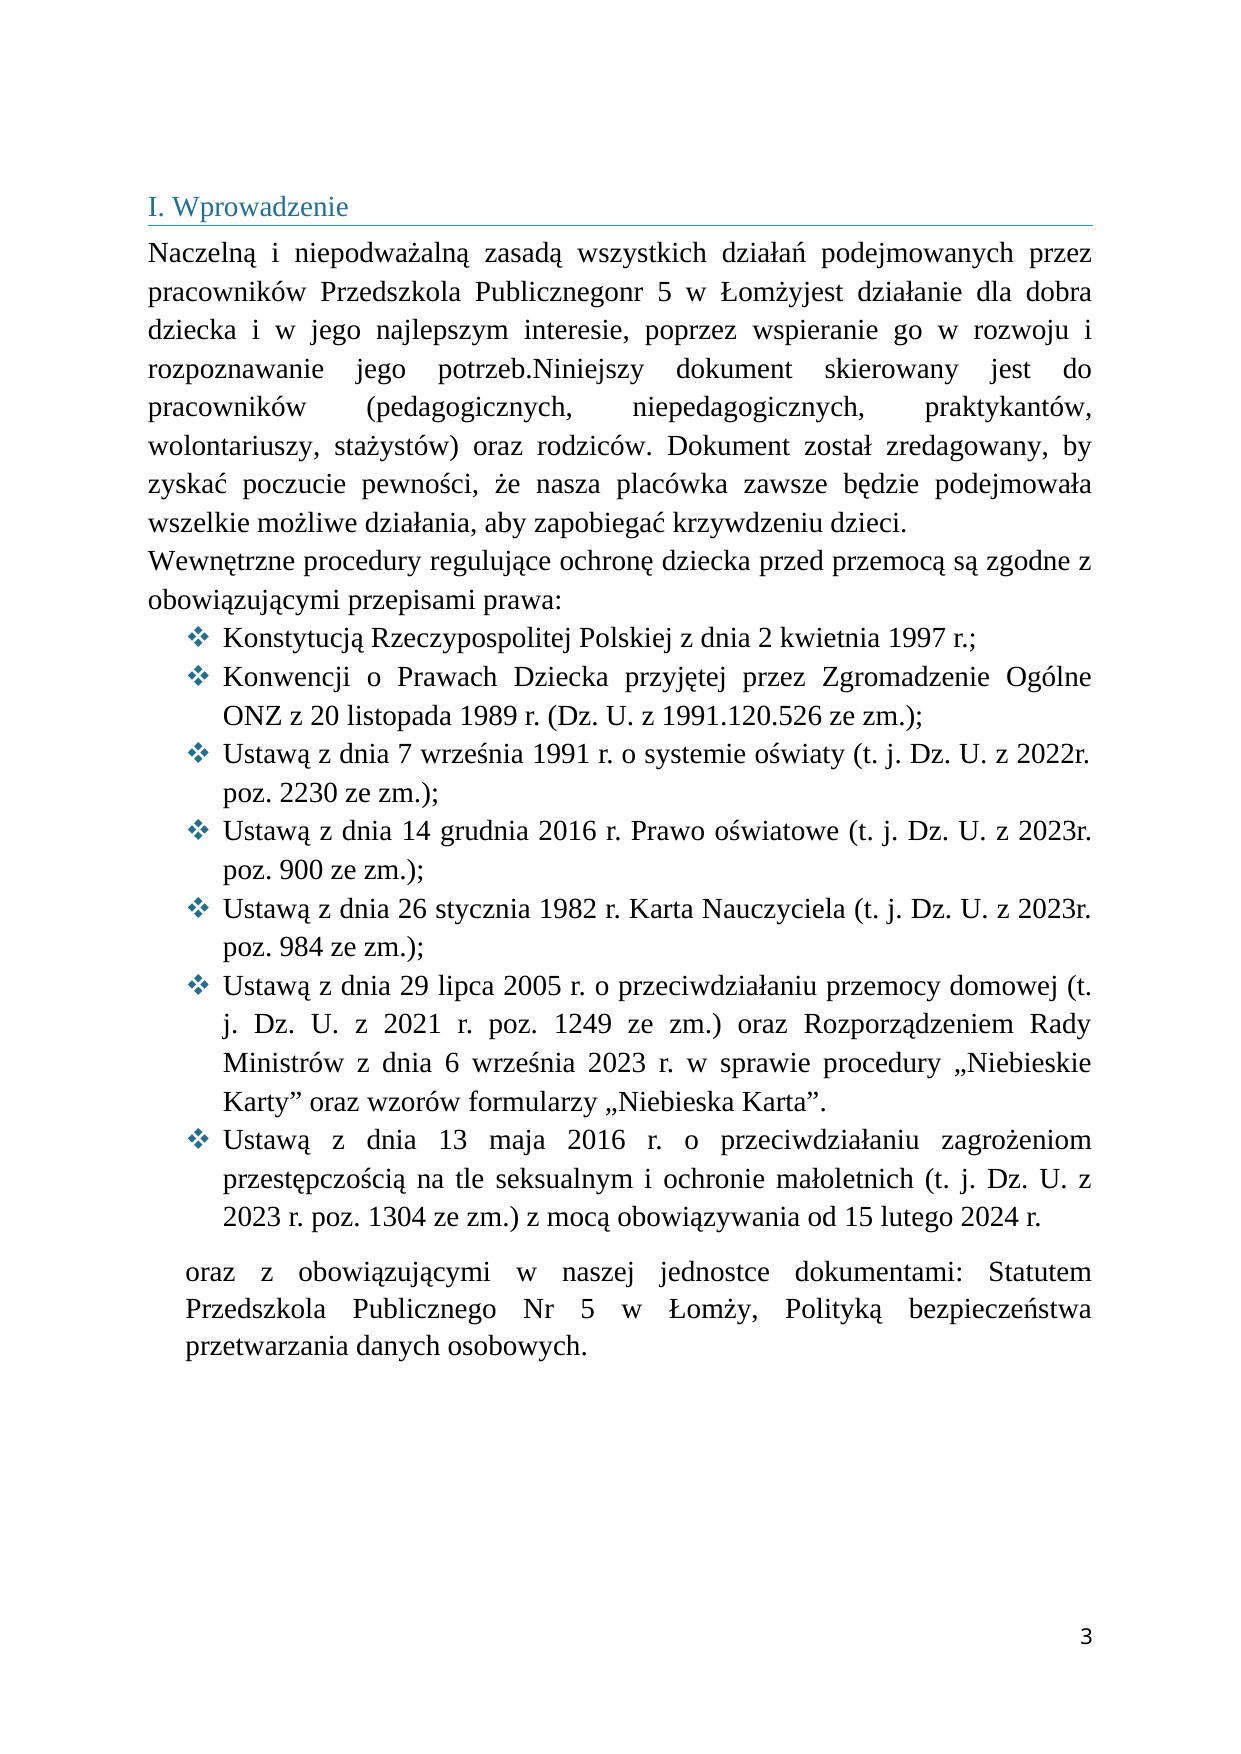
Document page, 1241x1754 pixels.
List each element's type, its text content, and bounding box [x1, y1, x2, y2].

text oraz z obowiązującymi w naszej jednostce dokumentami: Statutem Przedszkola Publicznego Nr 5 w Łomży, Polityką bezpieczeństwa przetwarzania danych osobowych. [185, 1254, 1093, 1362]
list Ustawą z dnia 7 września 1991 r. o systemie oświaty (t. j. Dz. U. z 2022r. poz. 2230 ze zm.); [185, 736, 1093, 808]
text Naczelną i niepodważalną zasadą wszystkich działań podejmowanych przez pracowników Przedszkola Publicznegonr 5 w Łomżyjest działanie dla dobra dziecka i w jego najlepszym interesie, poprzez wspieranie go w rozwoju i rozpoznawanie jego potrzeb.Niniejszy dokument skierowany jest do pracowników (pedagogicznych, niepedagogicznych, praktykantów, wolontariuszy, stażystów) oraz rodziców. Dokument został zredagowany, by zyskać poczucie pewności, że nasza placówka zawsze będzie podejmowała wszelkie możliwe działania, aby zapobiegać krzywdzeniu dzieci. [148, 235, 1093, 538]
list Ustawą z dnia 13 maja 2016 r. o przeciwdziałaniu zagrożeniom przestępczością na tle seksualnym i ochronie małoletnich (t. j. Dz. U. z 2023 r. poz. 1304 ze zm.) z mocą obowiązywania od 15 lutego 2024 r. [185, 1122, 1093, 1233]
subtitle I. Wprowadzenie [148, 189, 1093, 225]
list Konstytucją Rzeczypospolitej Polskiej z dnia 2 kwietnia 1997 r.; [185, 621, 1093, 654]
list Ustawą z dnia 29 lipca 2005 r. o przeciwdziałaniu przemocy domowej (t. j. Dz. U. z 2021 r. poz. 1249 ze zm.) oraz Rozporządzeniem Rady Ministrów z dnia 6 września 2023 r. w sprawie procedury „Niebieskie Karty” oraz wzorów formularzy „Niebieska Karta”. [185, 968, 1093, 1117]
list Ustawą z dnia 14 grudnia 2016 r. Prawo oświatowe (t. j. Dz. U. z 2023r. poz. 900 ze zm.); [185, 813, 1093, 886]
list Ustawą z dnia 26 stycznia 1982 r. Karta Nauczyciela (t. j. Dz. U. z 2023r. poz. 984 ze zm.); [185, 891, 1093, 963]
list Konwencji o Prawach Dziecka przyjętej przez Zgromadzenie Ogólne ONZ z 20 listopada 1989 r. (Dz. U. z 1991.120.526 ze zm.); [185, 659, 1093, 731]
text Wewnętrzne procedury regulujące ochronę dziecka przed przemocą są zgodne z obowiązującymi przepisami prawa: [148, 543, 1093, 616]
